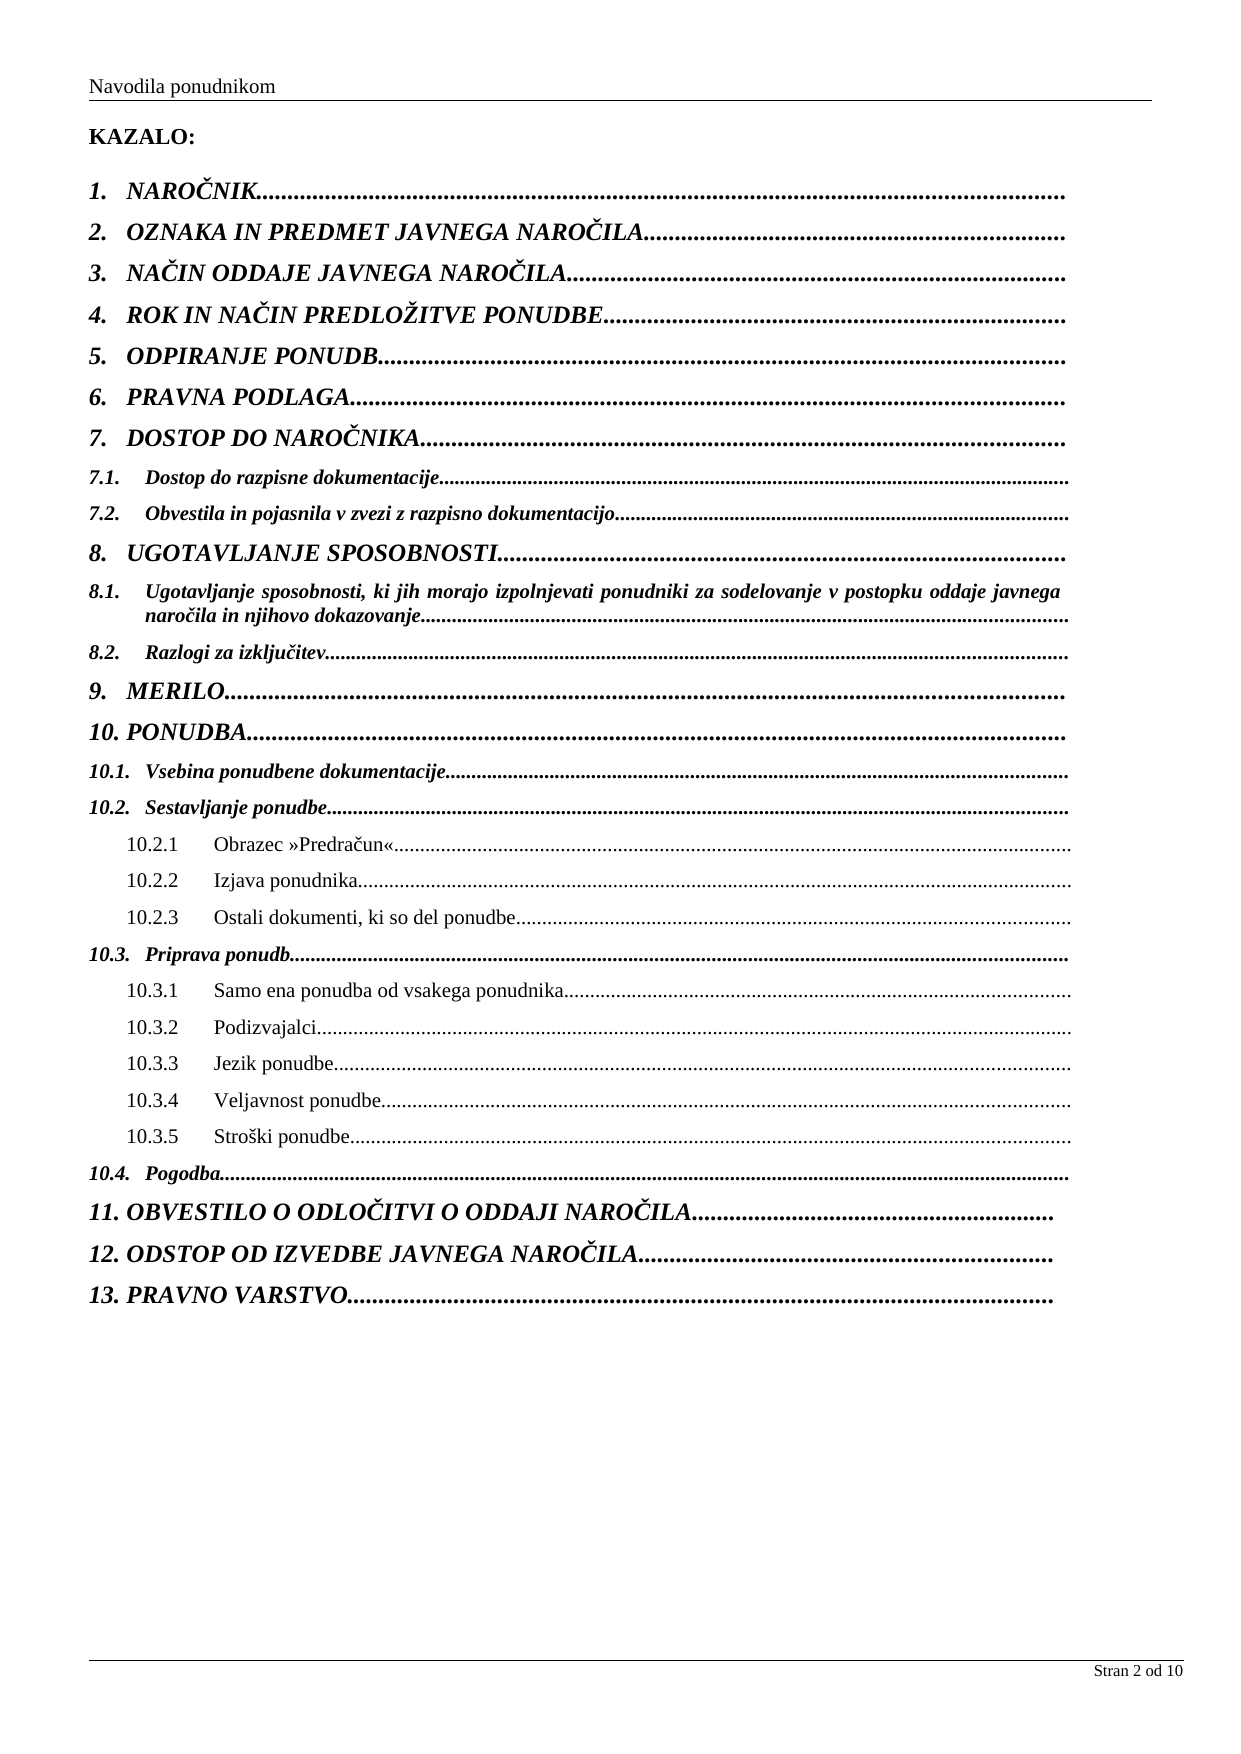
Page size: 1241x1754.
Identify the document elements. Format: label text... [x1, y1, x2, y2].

text 4. ROK IN NAČIN PREDLOŽITVE PONUDBE 3 [89, 300, 1045, 328]
text 8.1. Ugotavljanje sposobnosti, ki jih morajo izpolnjevati ponudniki za sodelovanje v postopku oddaje javnega naročila in njihovo dokazovanje 5 [89, 579, 1064, 627]
text 6. PRAVNA PODLAGA 4 [89, 382, 1045, 411]
text 7. DOSTOP DO NAROČNIKA 4 [89, 423, 1045, 452]
text 10.2. Sestavljanje ponudbe 7 [89, 795, 1064, 819]
text 10.3.1 Samo ena ponudba od vsakega ponudnika 9 [126, 978, 1064, 1002]
text 7.1. Dostop do razpisne dokumentacije 4 [89, 465, 1064, 489]
text 10.3. Priprava ponudb 9 [89, 942, 1064, 966]
text 10.2.3 Ostali dokumenti, ki so del ponudbe 8 [126, 905, 1064, 929]
text 7.2. Obvestila in pojasnila v zvezi z razpisno dokumentacijo 4 [89, 501, 1064, 525]
text 12. ODSTOP OD IZVEDBE JAVNEGA NAROČILA 10 [89, 1239, 1045, 1267]
text 13. PRAVNO VARSTVO 10 [89, 1280, 1045, 1309]
text 10.3.4 Veljavnost ponudbe 9 [126, 1088, 1064, 1112]
text 10.1. Vsebina ponudbene dokumentacije 7 [89, 759, 1064, 783]
text 3. NAČIN ODDAJE JAVNEGA NAROČILA 3 [89, 258, 1045, 287]
text 9. MERILO 6 [89, 676, 1045, 705]
text 8.2. Razlogi za izključitev 5 [89, 640, 1064, 664]
text 10.3.3 Jezik ponudbe 9 [126, 1051, 1064, 1075]
text 10.2.1 Obrazec »Predračun« 7 [126, 832, 1064, 856]
text 10.4. Pogodba 9 [89, 1161, 1064, 1185]
text 5. ODPIRANJE PONUDB 4 [89, 341, 1045, 370]
text 8. UGOTAVLJANJE SPOSOBNOSTI 5 [89, 538, 1045, 567]
text 10. PONUDBA 7 [89, 717, 1045, 746]
text 2. OZNAKA IN PREDMET JAVNEGA NAROČILA 3 [89, 217, 1045, 246]
text 11. OBVESTILO O ODLOČITVI O ODDAJI NAROČILA 10 [89, 1197, 1045, 1226]
text 10.3.2 Podizvajalci 9 [126, 1015, 1064, 1039]
text 10.3.5 Stroški ponudbe 9 [126, 1124, 1064, 1148]
text 1. NAROČNIK 3 [89, 176, 1045, 205]
text KAZALO: [89, 123, 1152, 149]
text 10.2.2 Izjava ponudnika 8 [126, 868, 1064, 892]
